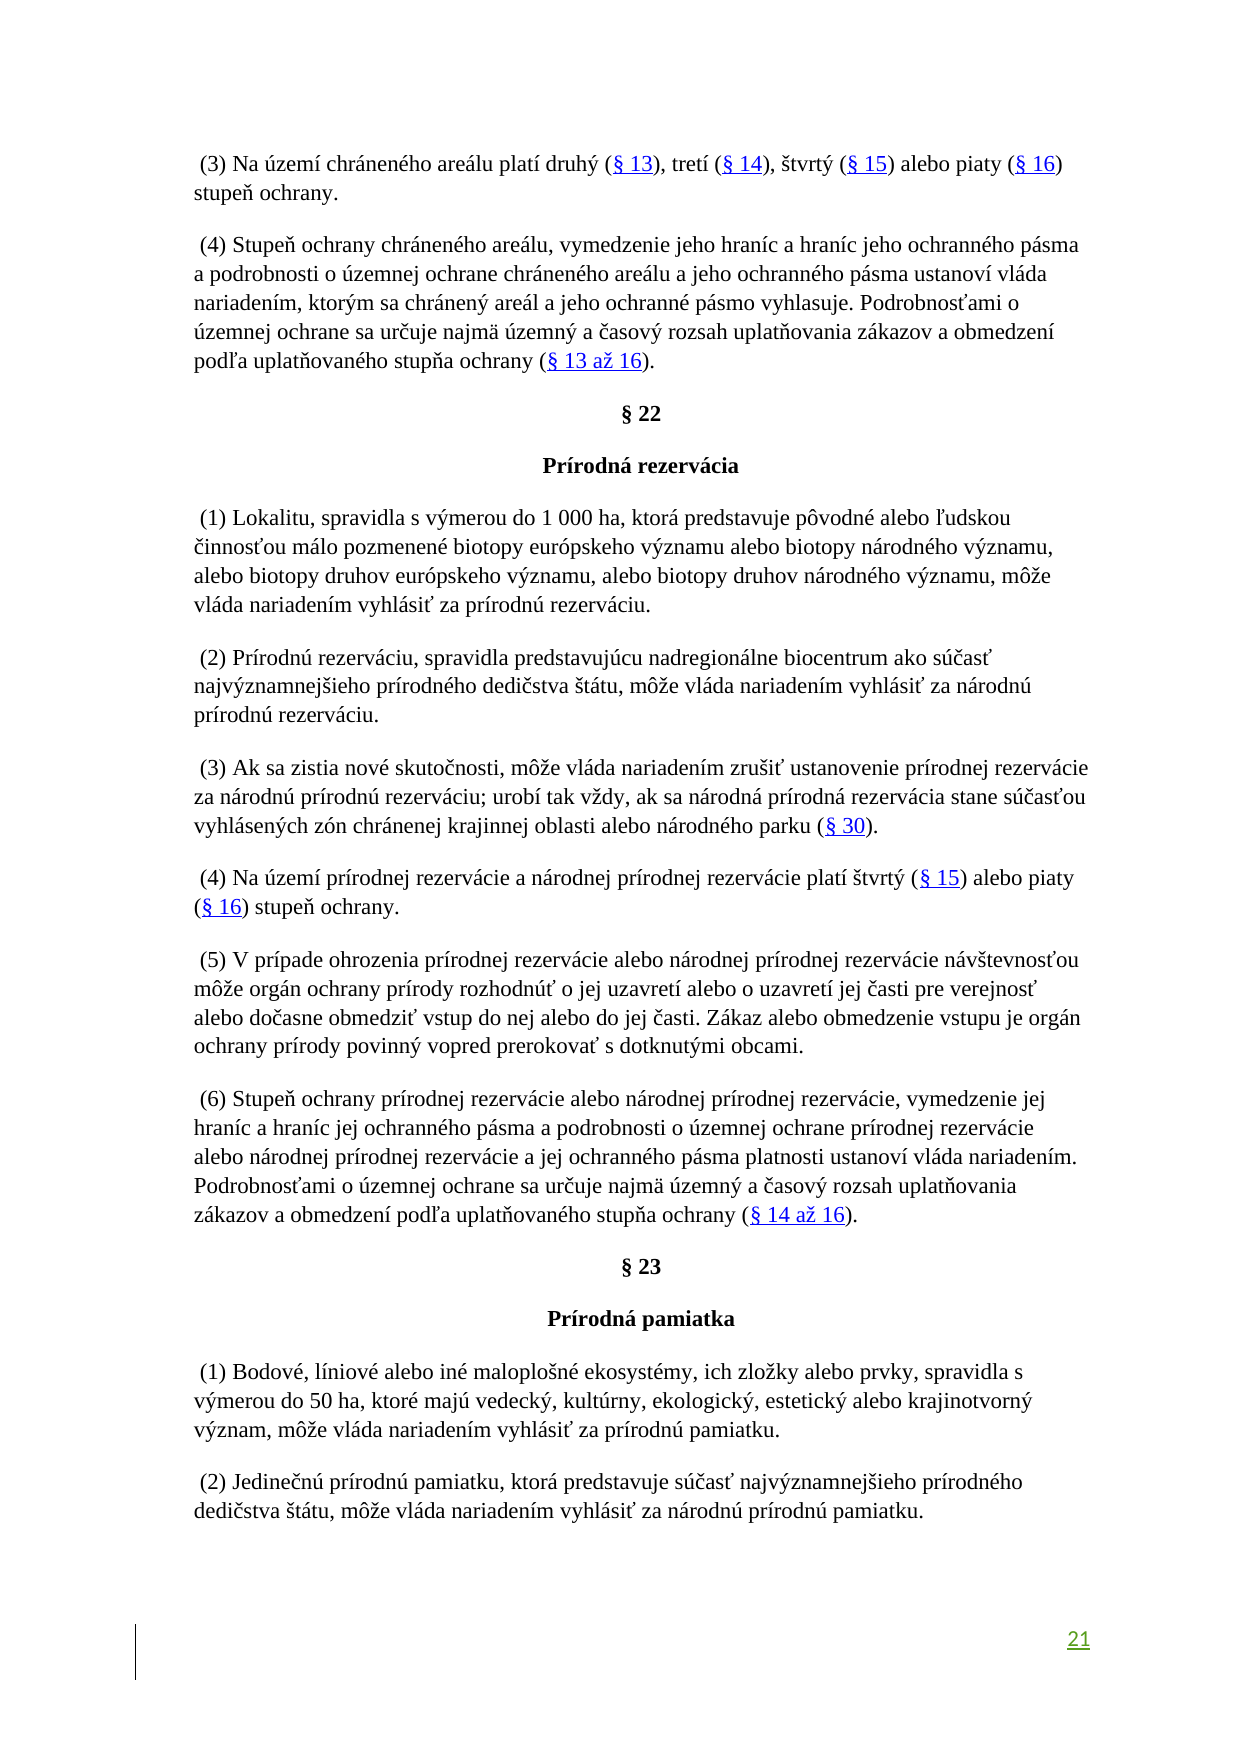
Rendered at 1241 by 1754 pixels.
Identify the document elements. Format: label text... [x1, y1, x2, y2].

text Prírodná rezervácia [186, 452, 1090, 478]
text § 23 [186, 1253, 1090, 1279]
text (2) Prírodnú rezerváciu, spravidla predstavujúcu nadregionálne biocentrum ako súčasť najvýznamnejšieho prírodného dedičstva štátu, môže vláda nariadením vyhlásiť za národnú prírodnú rezerváciu. [194, 644, 1090, 728]
text (5) V prípade ohrozenia prírodnej rezervácie alebo národnej prírodnej rezervácie návštevnosťou môže orgán ochrany prírody rozhodnúť o jej uzavretí alebo o uzavretí jej časti pre verejnosť alebo dočasne obmedziť vstup do nej alebo do jej časti. Zákaz alebo obmedzenie vstupu je orgán ochrany prírody povinný vopred prerokovať s dotknutými obcami. [194, 946, 1090, 1059]
text (4) Stupeň ochrany chráneného areálu, vymedzenie jeho hraníc a hraníc jeho ochranného pásma a podrobnosti o územnej ochrane chráneného areálu a jeho ochranného pásma ustanoví vláda nariadením, ktorým sa chránený areál a jeho ochranné pásmo vyhlasuje. Podrobnosťami o územnej ochrane sa určuje najmä územný a časový rozsah uplatňovania zákazov a obmedzení podľa uplatňovaného stupňa ochrany (§ 13 až 16). [194, 231, 1090, 373]
text (1) Bodové, líniové alebo iné maloplošné ekosystémy, ich zložky alebo prvky, spravidla s výmerou do 50 ha, ktoré majú vedecký, kultúrny, ekologický, estetický alebo krajinotvorný význam, môže vláda nariadením vyhlásiť za prírodnú pamiatku. [194, 1358, 1090, 1442]
text (1) Lokalitu, spravidla s výmerou do 1 000 ha, ktorá predstavuje pôvodné alebo ľudskou činnosťou málo pozmenené biotopy európskeho významu alebo biotopy národného významu, alebo biotopy druhov európskeho významu, alebo biotopy druhov národného významu, môže vláda nariadením vyhlásiť za prírodnú rezerváciu. [194, 504, 1090, 618]
text (6) Stupeň ochrany prírodnej rezervácie alebo národnej prírodnej rezervácie, vymedzenie jej hraníc a hraníc jej ochranného pásma a podrobnosti o územnej ochrane prírodnej rezervácie alebo národnej prírodnej rezervácie a jej ochranného pásma platnosti ustanoví vláda nariadením. Podrobnosťami o územnej ochrane sa určuje najmä územný a časový rozsah uplatňovania zákazov a obmedzení podľa uplatňovaného stupňa ochrany (§ 14 až 16). [194, 1085, 1090, 1227]
text (3) Na území chráneného areálu platí druhý (§ 13), tretí (§ 14), štvrtý (§ 15) alebo piaty (§ 16) stupeň ochrany. [194, 150, 1090, 205]
text (2) Jedinečnú prírodnú pamiatku, ktorá predstavuje súčasť najvýznamnejšieho prírodného dedičstva štátu, môže vláda nariadením vyhlásiť za národnú prírodnú pamiatku. [194, 1468, 1090, 1523]
text § 22 [186, 399, 1090, 426]
text Prírodná pamiatka [186, 1306, 1090, 1332]
text (4) Na území prírodnej rezervácie a národnej prírodnej rezervácie platí štvrtý (§ 15) alebo piaty (§ 16) stupeň ochrany. [194, 864, 1090, 919]
text (3) Ak sa zistia nové skutočnosti, môže vláda nariadením zrušiť ustanovenie prírodnej rezervácie za národnú prírodnú rezerváciu; urobí tak vždy, ak sa národná prírodná rezervácia stane súčasťou vyhlásených zón chránenej krajinnej oblasti alebo národného parku (§ 30). [194, 754, 1090, 838]
